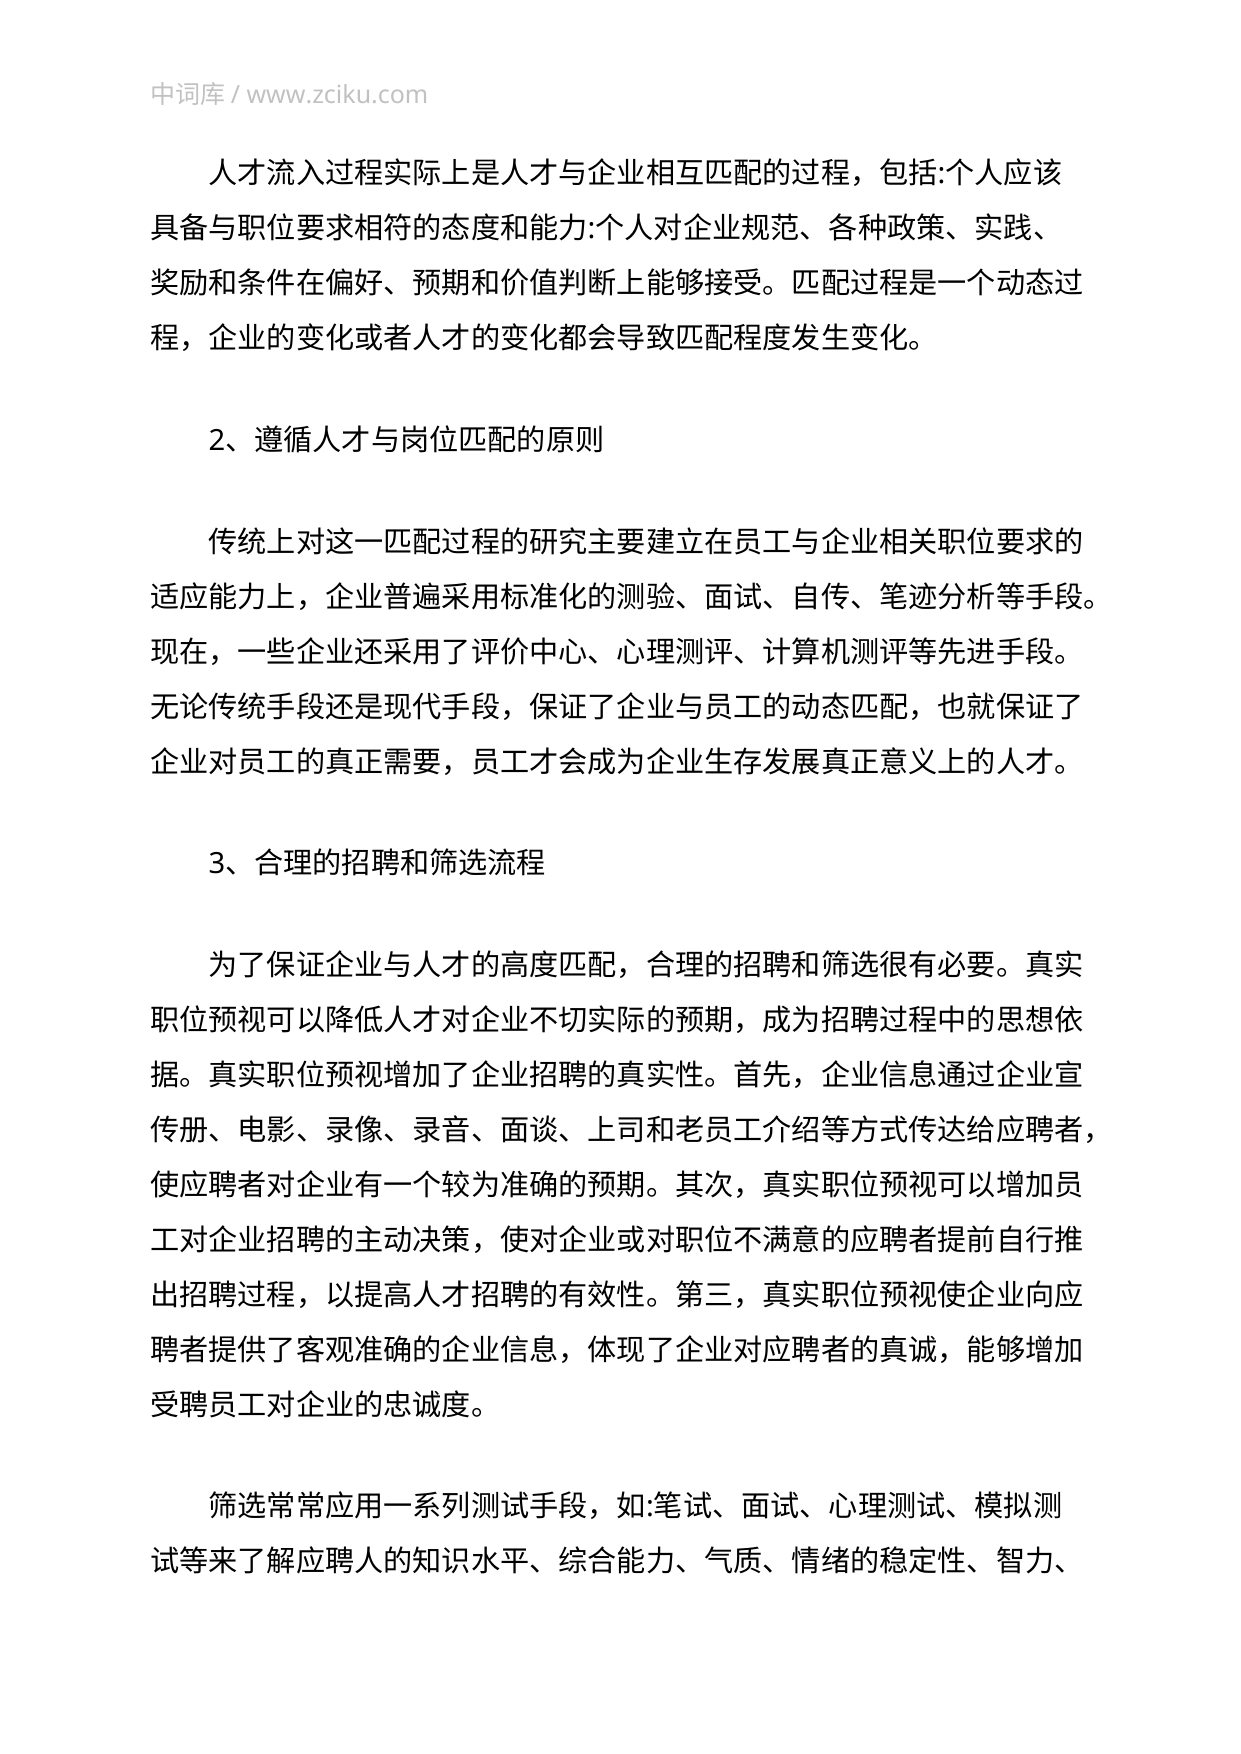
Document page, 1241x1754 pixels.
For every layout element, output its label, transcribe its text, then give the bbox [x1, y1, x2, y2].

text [150, 1483, 1090, 1580]
text 2、遵循人才与岗位匹配的原则 [150, 417, 1090, 459]
text 3、合理的招聘和筛选流程 [150, 840, 1090, 882]
text 传统上对这一匹配过程的研究主要建立在员工与企业相关职位要求的适应能力上，企业普遍采用标准化的测验、面试、自传、笔迹分析等手段。现在，一些企业还采用了评价中心、心理测评、计算机测评等先进手段。无论传统手段还是现代手段，保证了企业与员工的动态匹配，也就保证了企业对员工的真正需要，员工才会成为企业生存发展真正意义上的人才。 [150, 519, 1090, 781]
text 人才流入过程实际上是人才与企业相互匹配的过程，包括:个人应该具备与职位要求相符的态度和能力:个人对企业规范、各种政策、实践、奖励和条件在偏好、预期和价值判断上能够接受。匹配过程是一个动态过程，企业的变化或者人才的变化都会导致匹配程度发生变化。 [150, 150, 1090, 357]
text 为了保证企业与人才的高度匹配，合理的招聘和筛选很有必要。真实职位预视可以降低人才对企业不切实际的预期，成为招聘过程中的思想依据。真实职位预视增加了企业招聘的真实性。首先，企业信息通过企业宣传册、电影、录像、录音、面谈、上司和老员工介绍等方式传达给应聘者，使应聘者对企业有一个较为准确的预期。其次，真实职位预视可以增加员工对企业招聘的主动决策，使对企业或对职位不满意的应聘者提前自行推出招聘过程，以提高人才招聘的有效性。第三，真实职位预视使企业向应聘者提供了客观准确的企业信息，体现了企业对应聘者的真诚，能够增加受聘员工对企业的忠诚度。 [150, 942, 1090, 1423]
